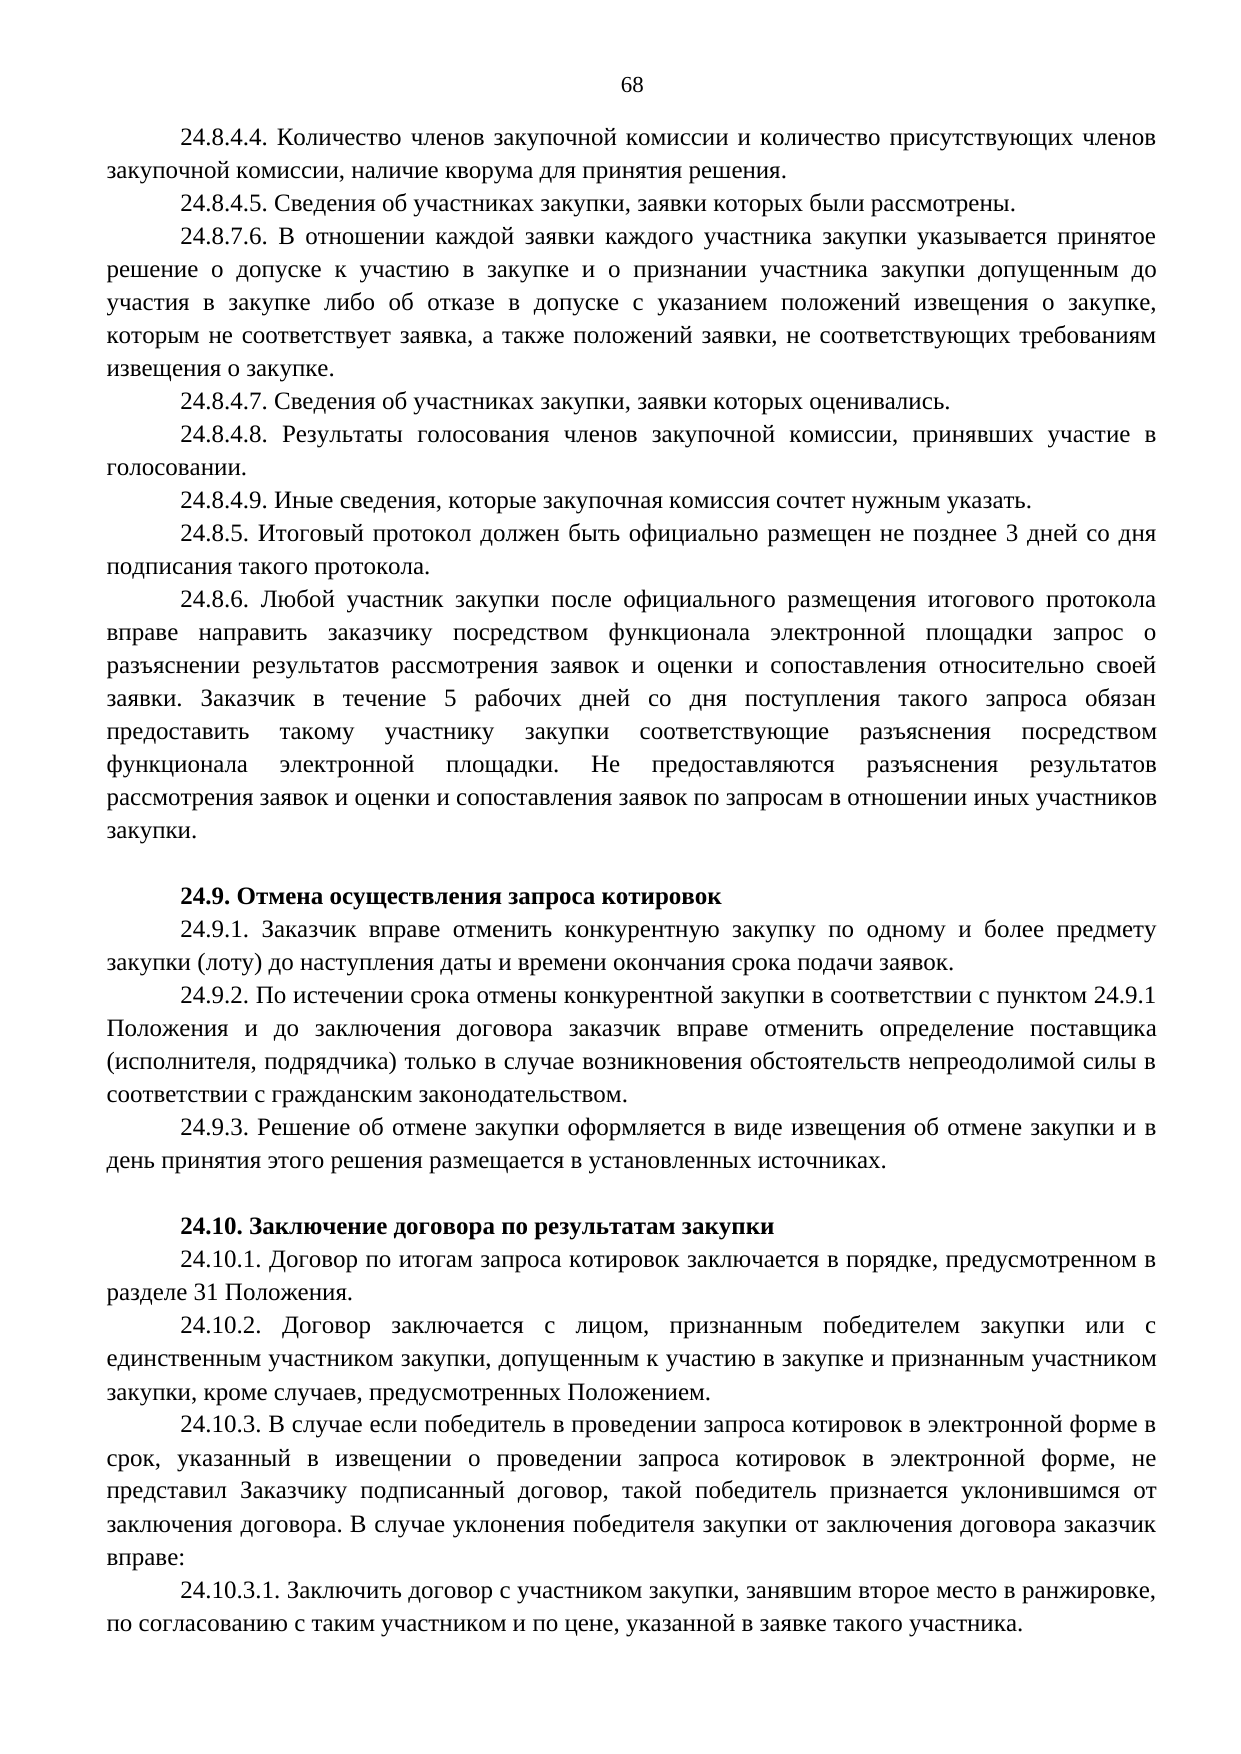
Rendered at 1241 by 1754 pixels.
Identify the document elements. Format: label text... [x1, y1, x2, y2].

text 24.8.4.9. Иные сведения, которые закупочная комиссия сочтет нужным указать. [106, 485, 1157, 514]
text 24.10.2. Договор заключается с лицом, признанным победителем закупки или с единственным участником закупки, допущенным к участию в закупке и признанным участником закупки, кроме случаев, предусмотренных Положением. [106, 1311, 1157, 1405]
text 24.9.3. Решение об отмене закупки оформляется в виде извещения об отмене закупки и в день принятия этого решения размещается в установленных источниках. [106, 1112, 1157, 1174]
text 24.8.5. Итоговый протокол должен быть официально размещен не позднее 3 дней со дня подписания такого протокола. [106, 518, 1157, 580]
text 24.8.4.5. Сведения об участниках закупки, заявки которых были рассмотрены. [106, 188, 1157, 217]
text 24.10. Заключение договора по результатам закупки [106, 1211, 1157, 1240]
text 24.10.3. В случае если победитель в проведении запроса котировок в электронной форме в срок, указанный в извещении о проведении запроса котировок в электронной форме, не представил Заказчику подписанный договор, такой победитель признается уклонившимся от заключения договора. В случае уклонения победителя закупки от заключения договора заказчик вправе: [106, 1409, 1157, 1571]
text 24.9.1. Заказчик вправе отменить конкурентную закупку по одному и более предмету закупки (лоту) до наступления даты и времени окончания срока подачи заявок. [106, 914, 1157, 976]
text 24.8.4.4. Количество членов закупочной комиссии и количество присутствующих членов закупочной комиссии, наличие кворума для принятия решения. [106, 122, 1157, 183]
text 24.8.4.7. Сведения об участниках закупки, заявки которых оценивались. [106, 386, 1157, 415]
text 24.9. Отмена осуществления запроса котировок [106, 881, 1157, 910]
text 24.10.3.1. Заключить договор с участником закупки, занявшим второе место в ранжировке, по согласованию с таким участником и по цене, указанной в заявке такого участника. [106, 1575, 1157, 1637]
text 24.8.6. Любой участник закупки после официального размещения итогового протокола вправе направить заказчику посредством функционала электронной площадки запрос о разъяснении результатов рассмотрения заявок и оценки и сопоставления относительно своей заявки. Заказчик в течение 5 рабочих дней со дня поступления такого запроса обязан предоставить такому участнику закупки соответствующие разъяснения посредством функционала электронной площадки. Не предоставляются разъяснения результатов рассмотрения заявок и оценки и сопоставления заявок по запросам в отношении иных участников закупки. [106, 584, 1157, 844]
text 24.10.1. Договор по итогам запроса котировок заключается в порядке, предусмотренном в разделе 31 Положения. [106, 1244, 1157, 1306]
text 24.9.2. По истечении срока отмены конкурентной закупки в соответствии с пунктом 24.9.1 Положения и до заключения договора заказчик вправе отменить определение поставщика (исполнителя, подрядчика) только в случае возникновения обстоятельств непреодолимой силы в соответствии с гражданским законодательством. [106, 980, 1157, 1108]
text 24.8.7.6. В отношении каждой заявки каждого участника закупки указывается принятое решение о допуске к участию в закупке и о признании участника закупки допущенным до участия в закупке либо об отказе в допуске с указанием положений извещения о закупке, которым не соответствует заявка, а также положений заявки, не соответствующих требованиям извещения о закупке. [106, 221, 1157, 382]
text 24.8.4.8. Результаты голосования членов закупочной комиссии, принявших участие в голосовании. [106, 419, 1157, 481]
